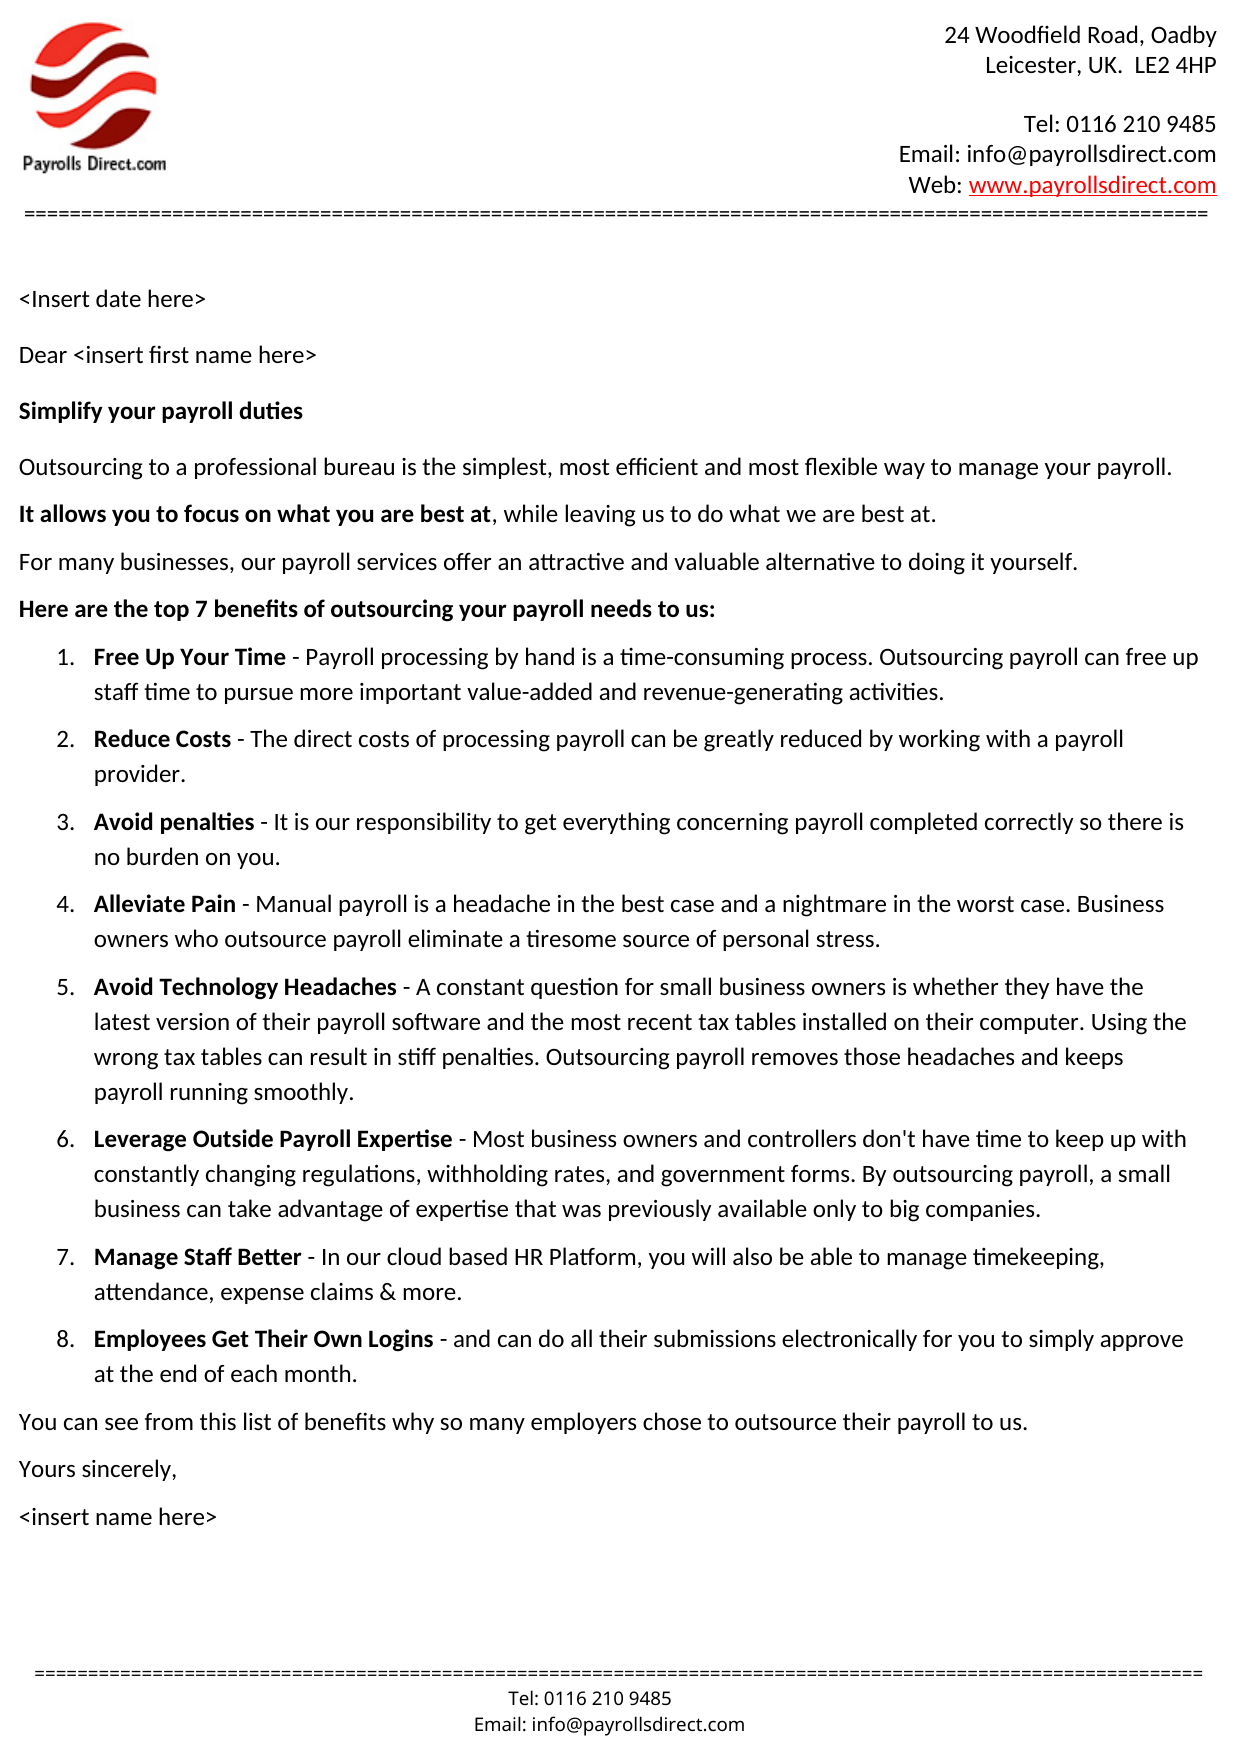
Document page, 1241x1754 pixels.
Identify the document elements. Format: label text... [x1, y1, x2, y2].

text It allows you to focus on what you are best at, while leaving us to do what we are best at. [19, 498, 1200, 529]
list Avoid Technology Headaches - A constant question for small business owners is whether they have the latest version of their payroll software and the most recent tax tables installed on their computer. Using the wrong tax tables can result in stiff penalties. Outsourcing payroll removes those headaches and keeps payroll running smoothly. [56, 971, 1200, 1106]
list Alleviate Pain - Manual payroll is a headache in the best case and a nightmare in the worst case. Business owners who outsource payroll eliminate a tiresome source of personal stress. [56, 888, 1200, 954]
list Leverage Outside Payroll Expertise - Most business owners and controllers don't have time to keep up with constantly changing regulations, withholding rates, and government forms. By outsourcing payroll, a small business can take advantage of expertise that was previously available only to big companies. [56, 1123, 1200, 1224]
text Yours sincerely, [19, 1453, 1200, 1484]
text You can see from this list of benefits why so many employers chose to outsource their payroll to us. [19, 1406, 1200, 1436]
text For many businesses, our payroll services offer an attractive and valuable alternative to doing it yourself. [19, 546, 1200, 576]
text Here are the top 7 benefits of outsourcing your payroll needs to us: [19, 593, 1200, 624]
picture [21, 18, 169, 175]
list Employees Get Their Own Logins - and can do all their submissions electronically for you to simply approve at the end of each month. [56, 1323, 1200, 1389]
text <insert name here> [19, 1501, 1200, 1531]
text Dear <insert first name here> [19, 339, 1200, 369]
list Free Up Your Time - Payroll processing by hand is a time-consuming process. Outsourcing payroll can free up staff time to pursue more important value-added and revenue-generating activities. [56, 641, 1200, 706]
text Outsourcing to a professional bureau is the simplest, most efficient and most flexible way to manage your payroll. [19, 451, 1200, 481]
list Reduce Costs - The direct costs of processing payroll can be greatly reduced by working with a payroll provider. [56, 723, 1200, 789]
text <Insert date here> [19, 283, 1200, 314]
list Manage Staff Better - In our cloud based HR Platform, you will also be able to manage timekeeping, attendance, expense claims & more. [56, 1241, 1200, 1306]
list Avoid penalties - It is our responsibility to get everything concerning payroll completed correctly so there is no burden on you. [56, 806, 1200, 871]
text Simplify your payroll duties [19, 395, 1200, 425]
